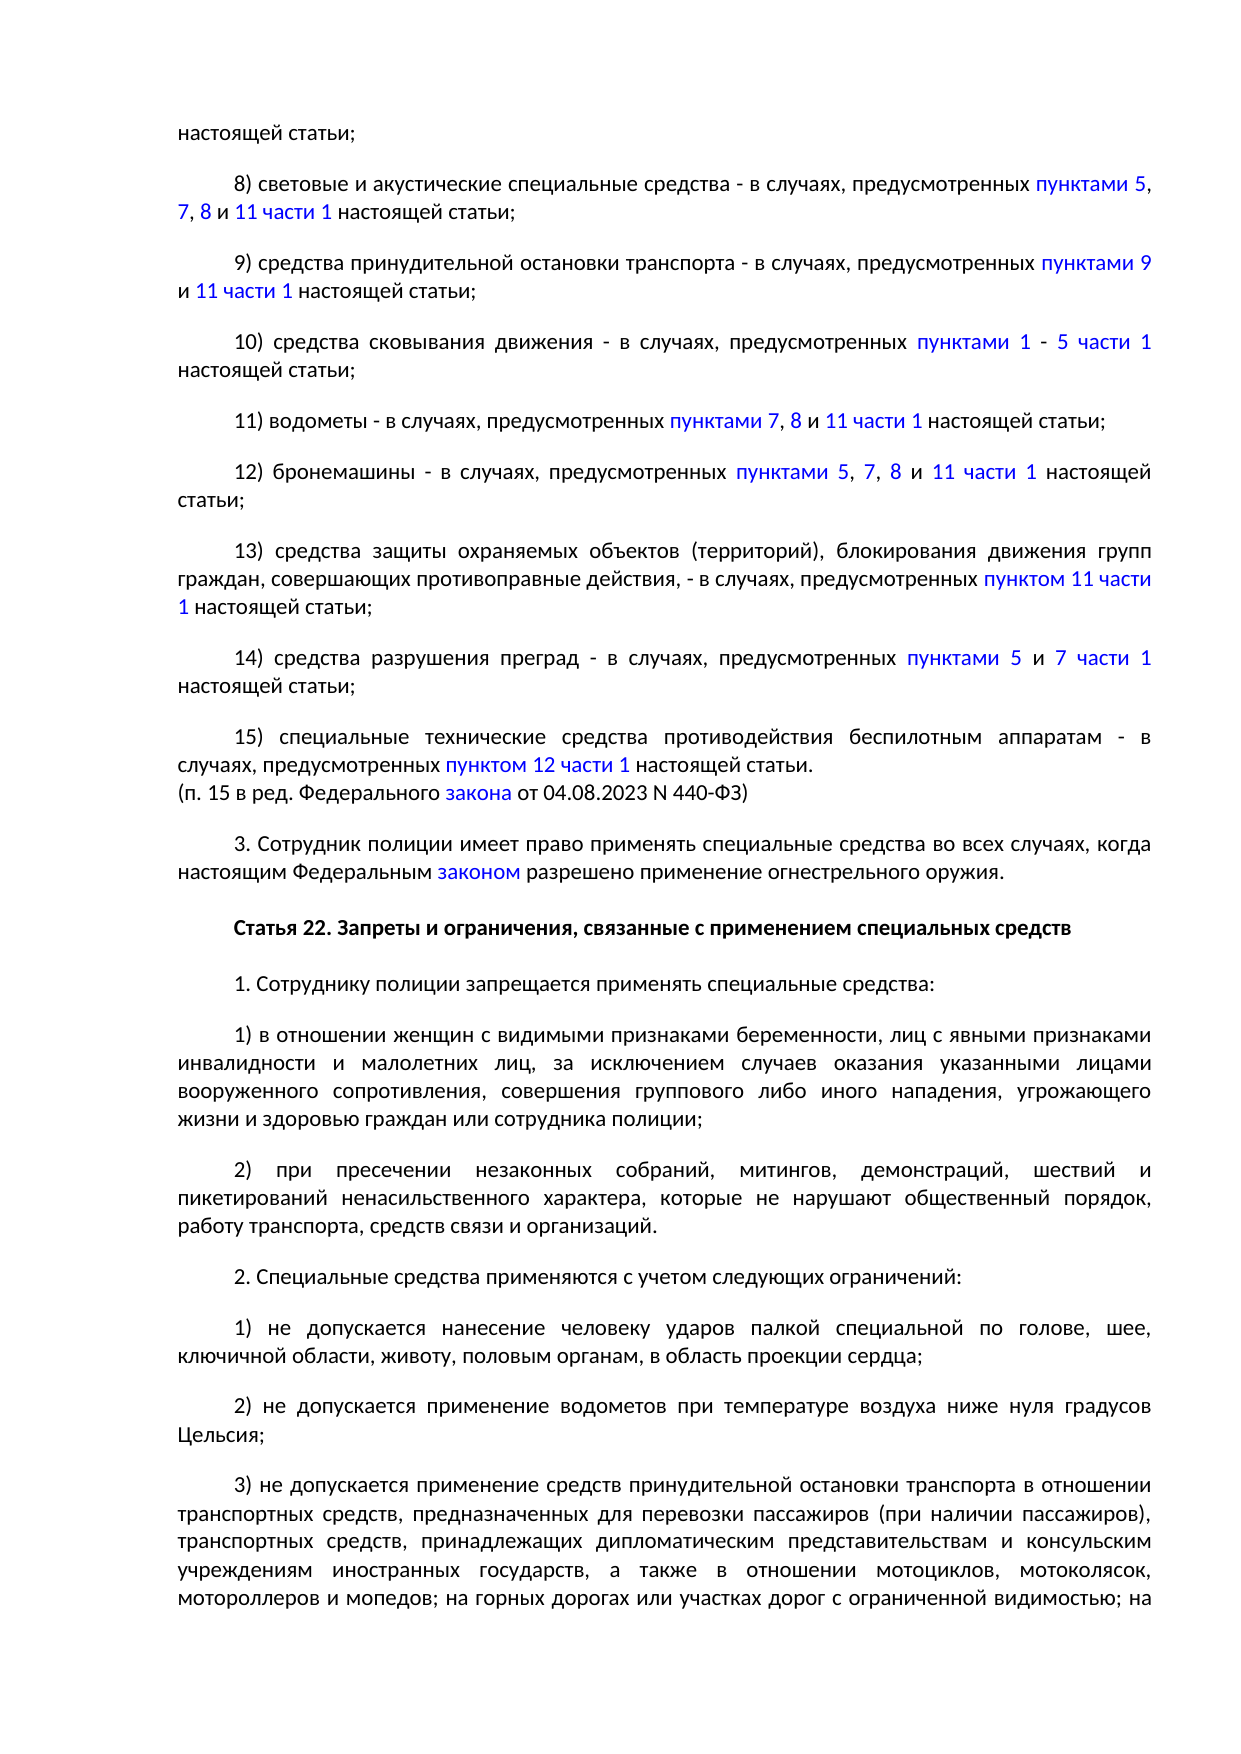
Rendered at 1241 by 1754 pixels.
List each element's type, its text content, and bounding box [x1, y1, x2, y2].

text 3. Сотрудник полиции имеет право применять специальные средства во всех случаях, когда настоящим Федеральным законом разрешено применение огнестрельного оружия. [177, 829, 1152, 885]
text 10) средства сковывания движения - в случаях, предусмотренных пунктами 1 - 5 части 1 настоящей статьи; [177, 327, 1152, 383]
text 1. Сотруднику полиции запрещается применять специальные средства: [177, 969, 1152, 997]
text 2) не допускается применение водометов при температуре воздуха ниже нуля градусов Цельсия; [177, 1392, 1152, 1448]
text 11) водометы - в случаях, предусмотренных пунктами 7, 8 и 11 части 1 настоящей статьи; [177, 406, 1152, 434]
text (п. 15 в ред. Федерального закона от 04.08.2023 N 440-ФЗ) [177, 778, 1152, 806]
text 14) средства разрушения преград - в случаях, предусмотренных пунктами 5 и 7 части 1 настоящей статьи; [177, 643, 1152, 699]
text 9) средства принудительной остановки транспорта - в случаях, предусмотренных пунктами 9 и 11 части 1 настоящей статьи; [177, 248, 1152, 304]
text 2. Специальные средства применяются с учетом следующих ограничений: [177, 1262, 1152, 1290]
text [177, 1471, 1152, 1611]
title Статья 22. Запреты и ограничения, связанные с применением специальных средств [177, 913, 1152, 941]
text 1) не допускается нанесение человеку ударов палкой специальной по голове, шее, ключичной области, животу, половым органам, в область проекции сердца; [177, 1313, 1152, 1369]
text 8) световые и акустические специальные средства - в случаях, предусмотренных пунктами 5, 7, 8 и 11 части 1 настоящей статьи; [177, 169, 1152, 225]
text 12) бронемашины - в случаях, предусмотренных пунктами 5, 7, 8 и 11 части 1 настоящей статьи; [177, 457, 1152, 513]
text 2) при пресечении незаконных собраний, митингов, демонстраций, шествий и пикетирований ненасильственного характера, которые не нарушают общественный порядок, работу транспорта, средств связи и организаций. [177, 1155, 1152, 1239]
text 15) специальные технические средства противодействия беспилотным аппаратам - в случаях, предусмотренных пунктом 12 части 1 настоящей статьи. [177, 722, 1152, 778]
text 1) в отношении женщин с видимыми признаками беременности, лиц с явными признаками инвалидности и малолетних лиц, за исключением случаев оказания указанными лицами вооруженного сопротивления, совершения группового либо иного нападения, угрожающего жизни и здоровью граждан или сотрудника полиции; [177, 1020, 1152, 1132]
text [177, 118, 1152, 146]
text 13) средства защиты охраняемых объектов (территорий), блокирования движения групп граждан, совершающих противоправные действия, - в случаях, предусмотренных пунктом 11 части 1 настоящей статьи; [177, 536, 1152, 620]
